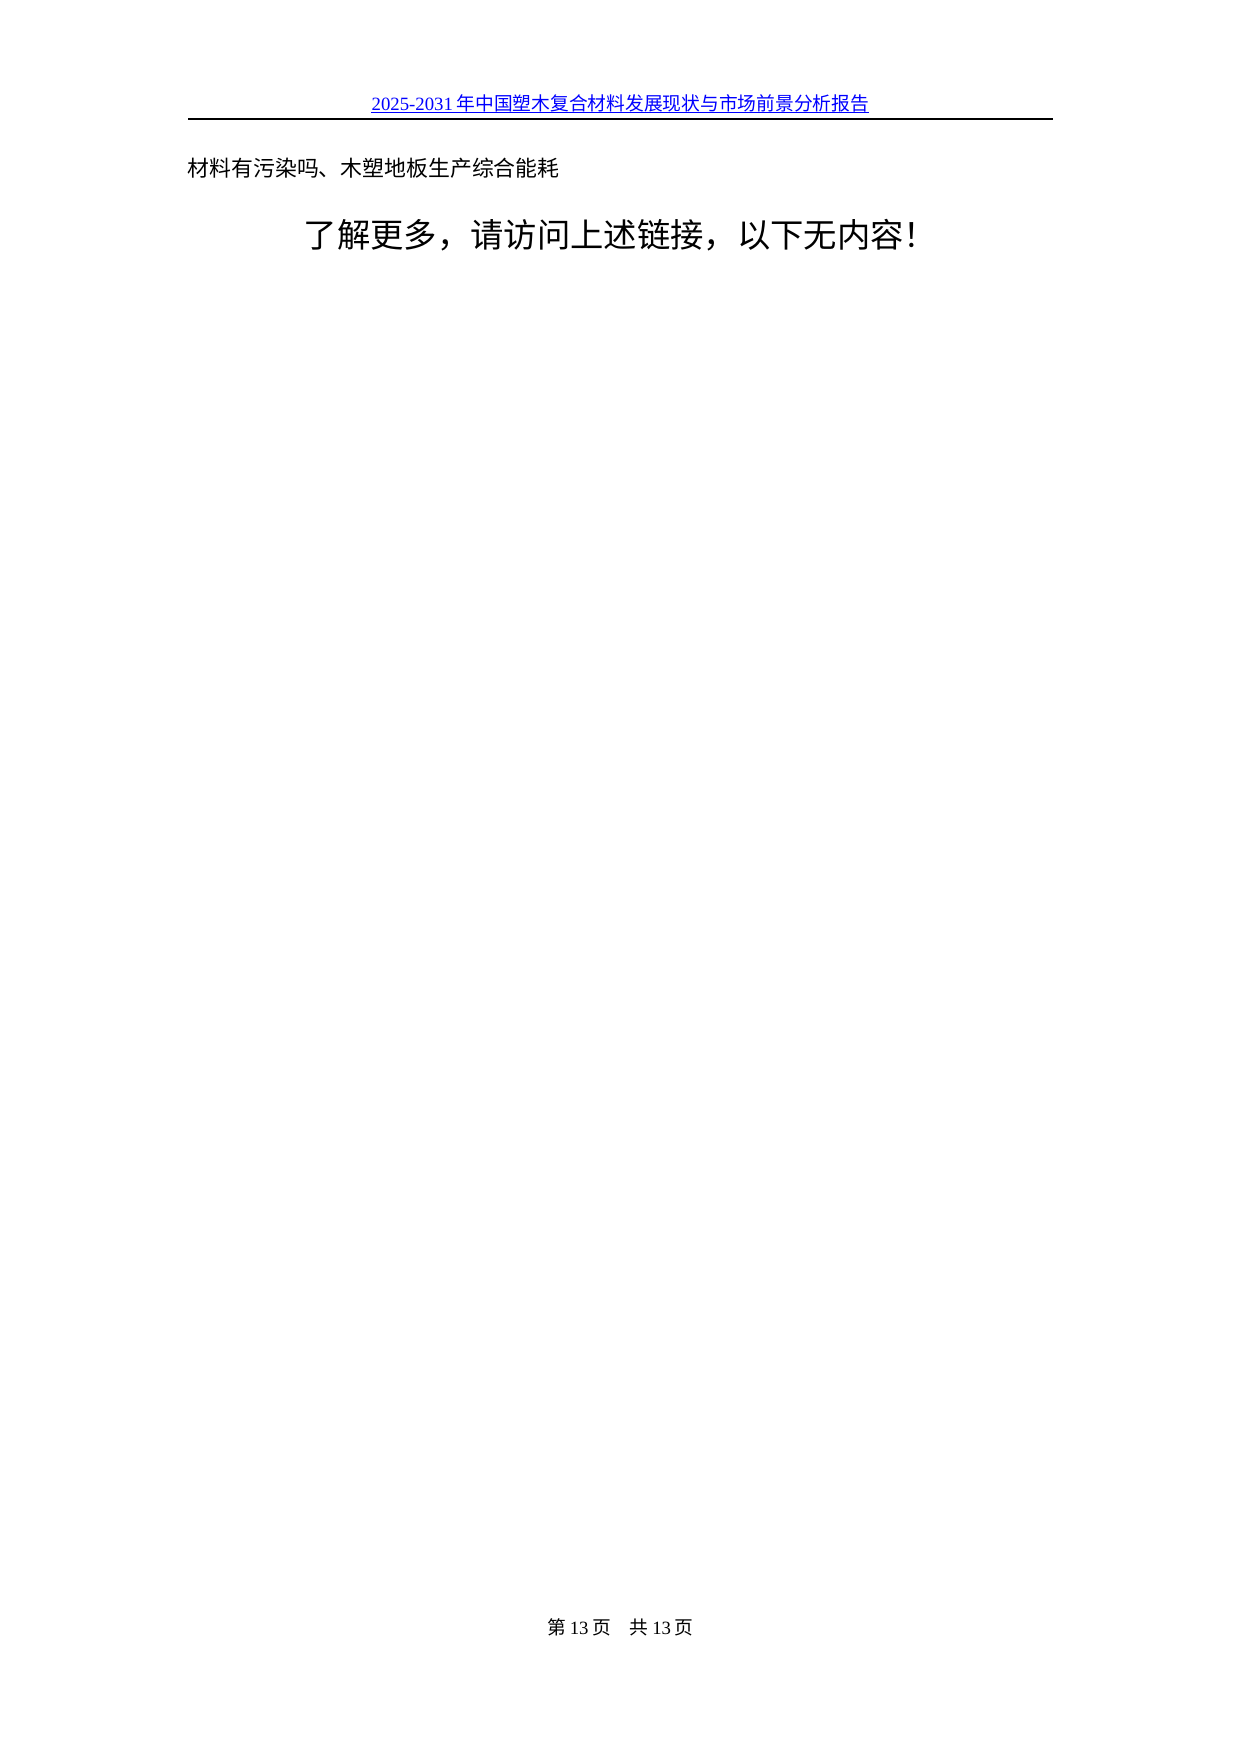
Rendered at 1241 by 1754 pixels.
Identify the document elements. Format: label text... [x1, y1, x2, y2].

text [187, 150, 1053, 183]
title 了解更多，请访问上述链接，以下无内容！ [187, 200, 1053, 265]
